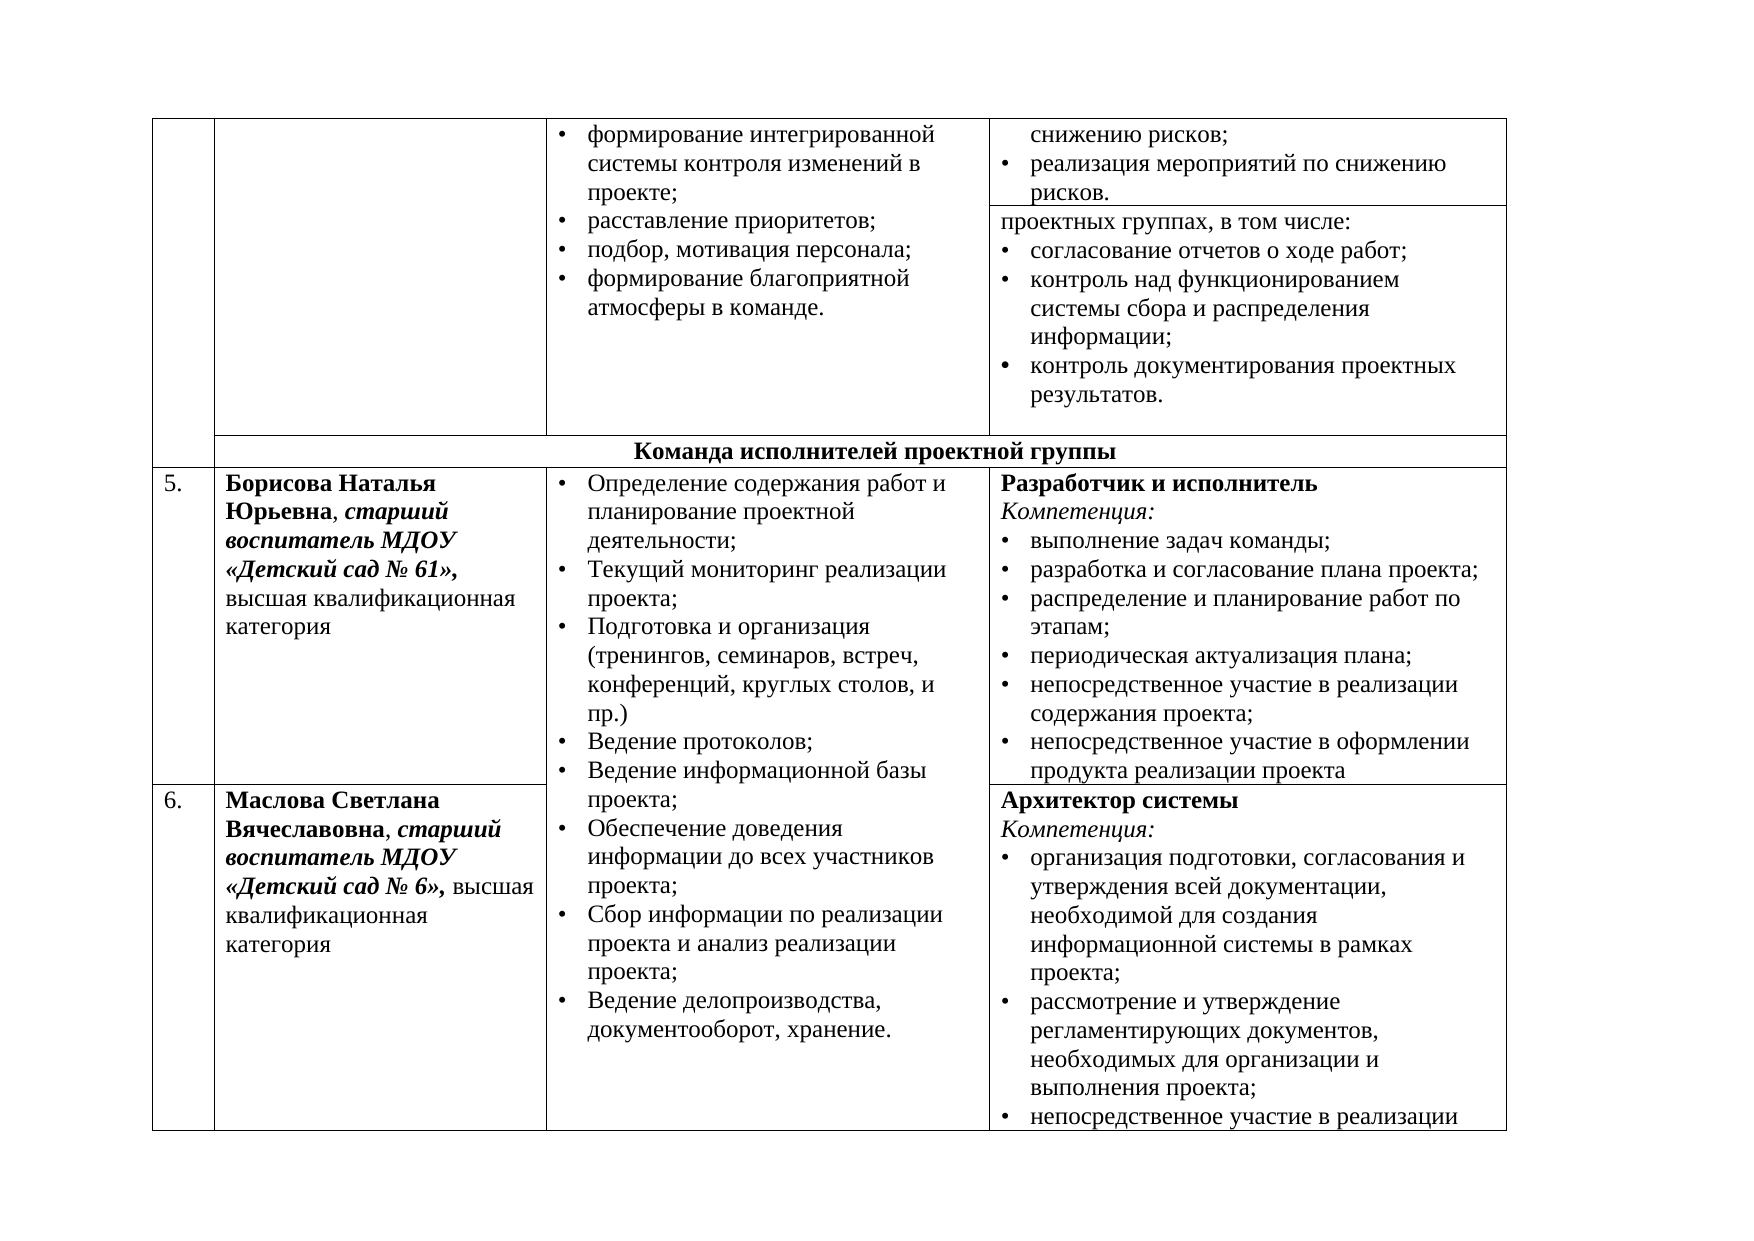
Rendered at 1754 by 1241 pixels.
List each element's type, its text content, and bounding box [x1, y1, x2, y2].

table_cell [990, 119, 1506, 205]
table_cell проектных группах, в том числе: согласование отчетов о ходе работ; контроль над функционированием системы сбора и распределения информации; контроль документирования проектных результатов. [990, 206, 1506, 435]
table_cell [215, 785, 546, 1130]
table_cell 6. [153, 785, 214, 1130]
table_cell Команда исполнителей проектной группы [215, 436, 1506, 467]
table_cell Определение содержания работ и планирование проектной деятельности; Текущий мониторинг реализации проекта; Подготовка и организация (тренингов, семинаров, встреч, конференций, круглых столов, и пр.) Ведение протоколов; Ведение информационной базы проекта; Обеспечение доведения информации до всех участников проекта; Сбор информации по реализации проекта и анализ реализации проекта; Ведение делопроизводства, документооборот, хранение. [547, 468, 989, 1130]
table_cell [215, 119, 546, 435]
table_cell 5. [153, 468, 214, 784]
table_cell Разработчик и исполнитель Компетенция: выполнение задач команды; разработка и согласование плана проекта; распределение и планирование работ по этапам; периодическая актуализация плана; непосредственное участие в реализации содержания проекта; непосредственное участие в оформлении продукта реализации проекта [990, 468, 1506, 784]
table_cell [990, 785, 1506, 1130]
table_cell Борисова Наталья Юрьевна, старший воспитатель МДОУ «Детский сад № 61», высшая квалификационная категория [215, 468, 546, 784]
table_cell 4. [153, 119, 214, 467]
